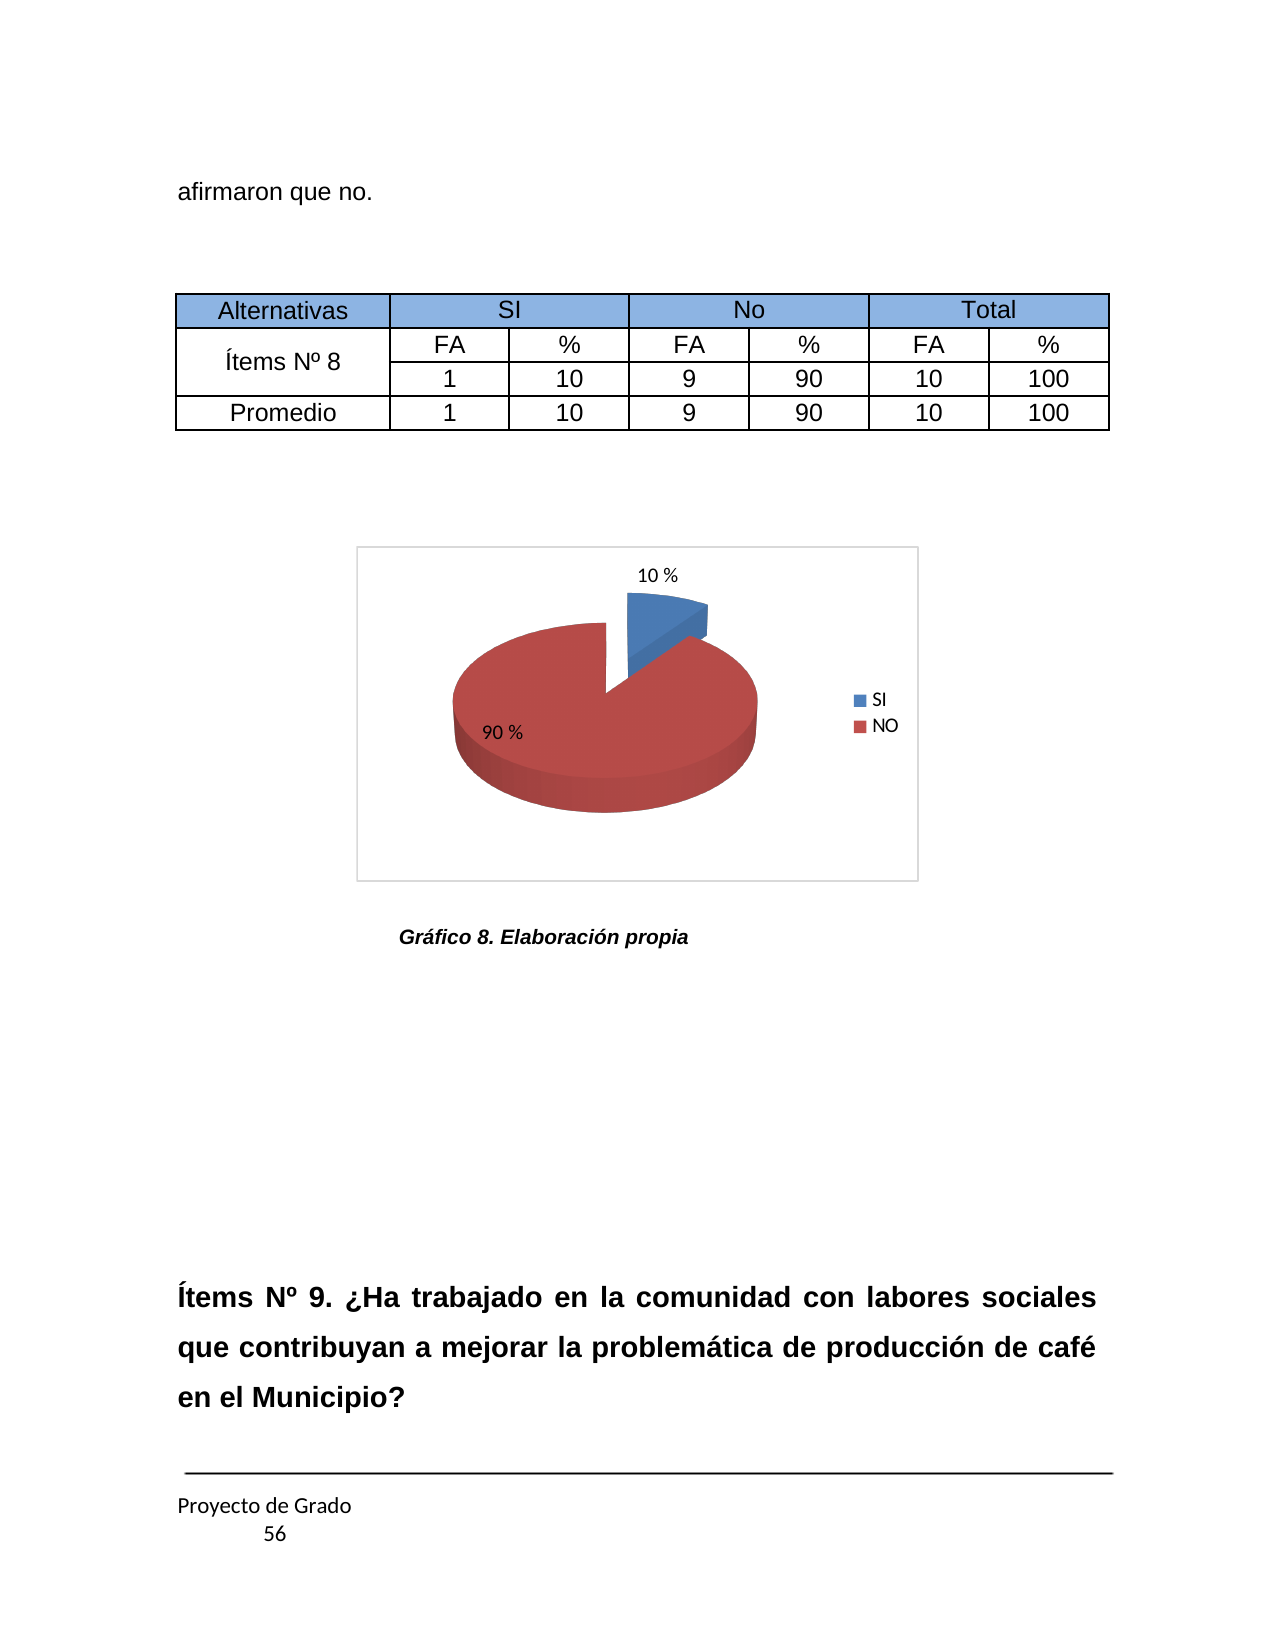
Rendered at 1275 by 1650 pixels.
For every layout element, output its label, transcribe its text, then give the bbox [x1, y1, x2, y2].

text Ítems Nº 9. ¿Ha trabajado en la comunidad con labores sociales que contribuyan a mejorar la problemática de producción de café en el Municipio? [177, 1280, 1098, 1414]
table_cell FA [870, 329, 988, 361]
table_header SI [391, 295, 628, 327]
table_cell Promedio [177, 397, 389, 428]
table_header No [630, 295, 868, 327]
table_cell 1 [391, 397, 508, 428]
table_cell 10 [510, 397, 628, 428]
table_cell 10 [870, 363, 988, 394]
picture [177, 1462, 1117, 1484]
table_cell % [510, 329, 628, 361]
table_cell Ítems Nº 8 [177, 329, 389, 394]
table_cell 90 [750, 363, 868, 394]
table_cell 10 [870, 397, 988, 428]
table_cell % [990, 329, 1108, 361]
table_header Alternativas [177, 295, 389, 327]
table_cell 10 [510, 363, 628, 394]
list Gráfico 8. Elaboración propia [325, 925, 1098, 949]
table_cell % [750, 329, 868, 361]
table_header Total [870, 295, 1108, 327]
table_cell 100 [990, 397, 1108, 428]
table_cell 1 [391, 363, 508, 394]
table_cell 90 [750, 397, 868, 428]
table_cell 9 [630, 363, 748, 394]
table_cell 100 [990, 363, 1108, 394]
table_cell 9 [630, 397, 748, 428]
table_cell FA [391, 329, 508, 361]
table_cell FA [630, 329, 748, 361]
